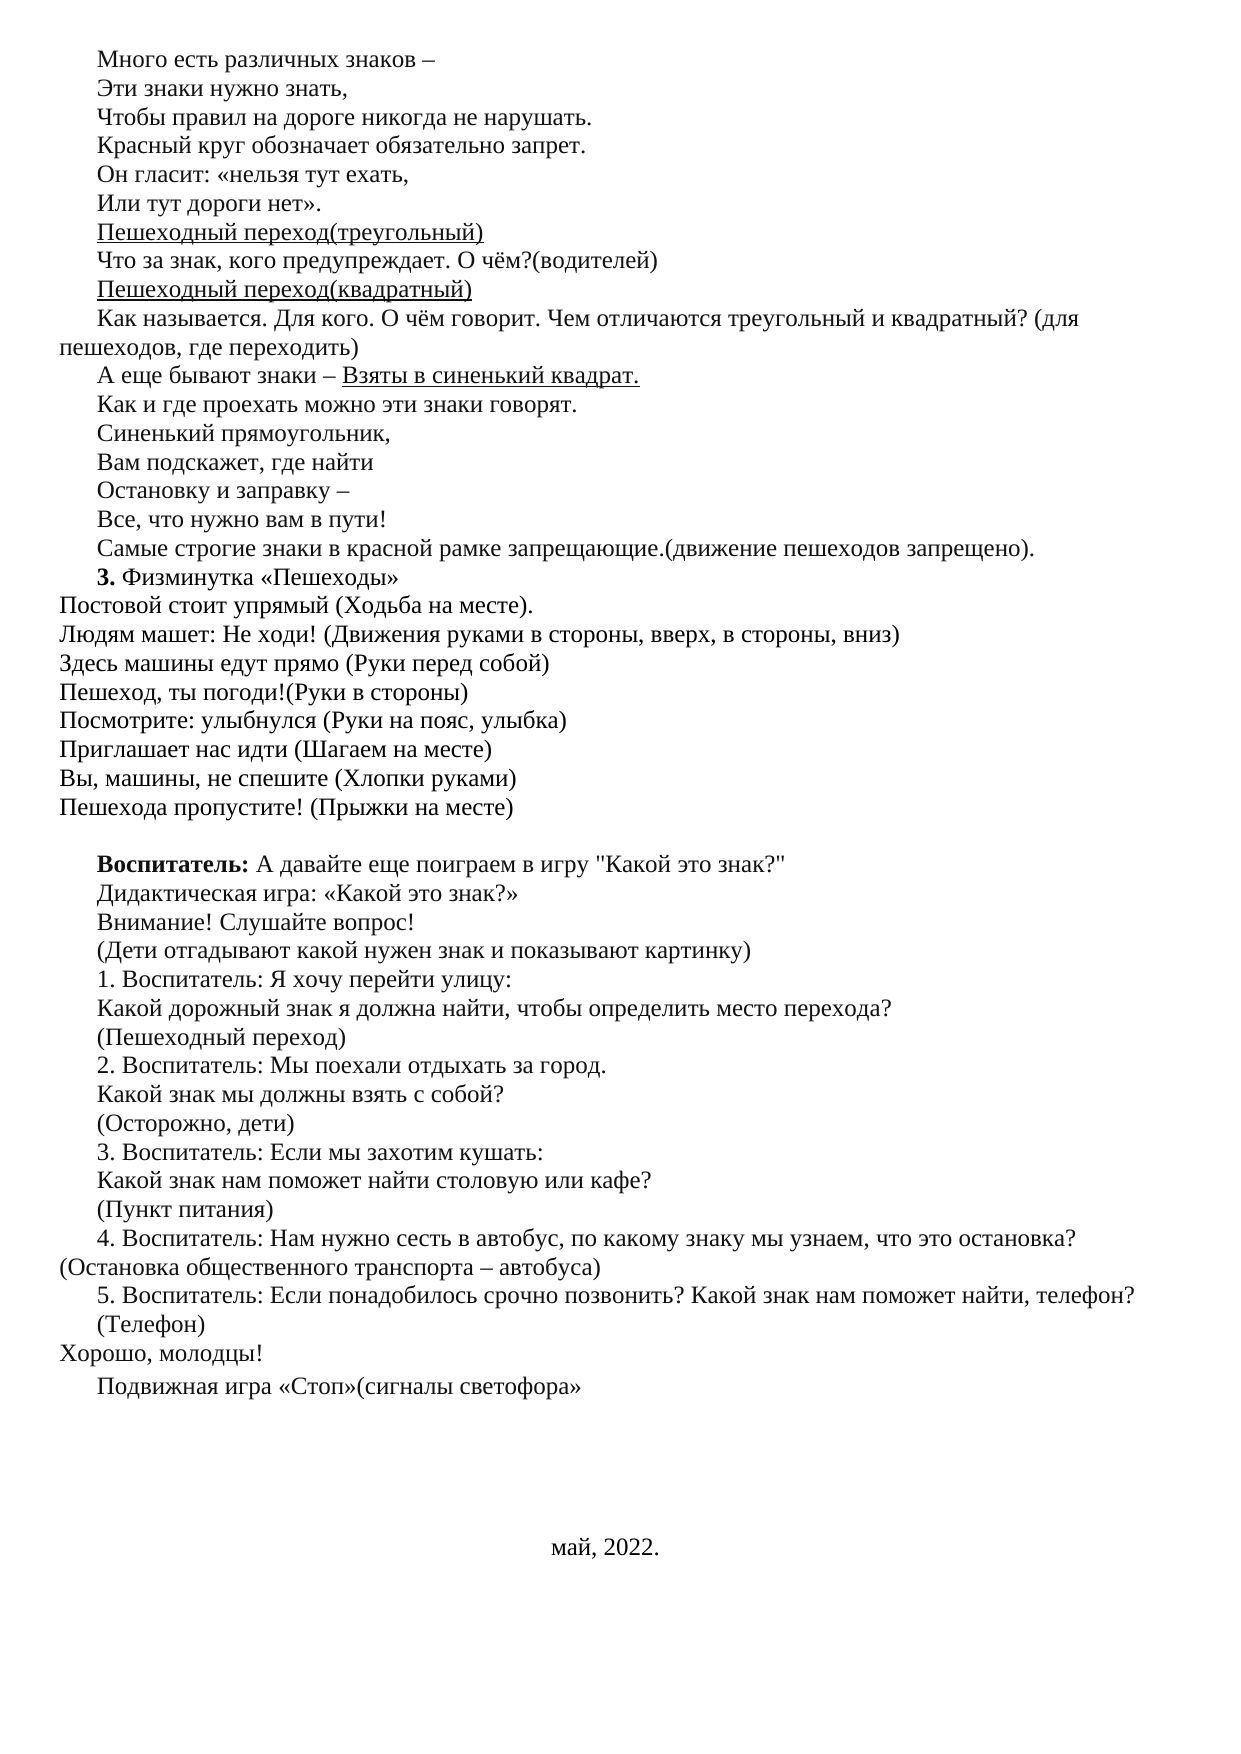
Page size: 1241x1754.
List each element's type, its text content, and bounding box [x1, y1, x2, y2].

text (Осторожно, дети) [59, 1108, 1152, 1137]
text Дидактическая игра: «Какой это знак?» [59, 878, 1152, 907]
text (Пункт питания) [59, 1194, 1152, 1223]
text 1. Воспитатель: Я хочу перейти улицу: [59, 964, 1152, 993]
text Какой знак нам поможет найти столовую или кафе? [59, 1166, 1152, 1194]
text Остановку и заправку – [59, 476, 1152, 504]
text Подвижная игра «Стоп»(сигналы светофора» [59, 1371, 1152, 1400]
text (Дети отгадывают какой нужен знак и показывают картинку) [59, 936, 1152, 964]
text 4. Воспитатель: Нам нужно сесть в автобус, по какому знаку мы узнаем, что это остановка? (Остановка общественного транспорта – автобуса) [59, 1223, 1152, 1281]
text Хорошо, молодцы! [59, 1338, 1152, 1367]
text 2. Воспитатель: Мы поехали отдыхать за город. [59, 1051, 1152, 1079]
text Пешеходный переход(треугольный) [59, 217, 1152, 246]
text Самые строгие знаки в красной рамке запрещающие.(движение пешеходов запрещено). [59, 533, 1152, 562]
text Много есть различных знаков – [59, 44, 1152, 73]
text (Пешеходный переход) [59, 1022, 1152, 1051]
text Как называется. Для кого. О чём говорит. Чем отличаются треугольный и квадратный? (для пешеходов, где переходить) [59, 303, 1152, 361]
text Или тут дороги нет». [59, 188, 1152, 217]
text Как и где проехать можно эти знаки говорят. [59, 389, 1152, 418]
text 3. Физминутка «Пешеходы» Постовой стоит упрямый (Ходьба на месте). Людям машет: Не ходи! (Движения руками в стороны, вверх, в стороны, вниз) Здесь машины едут прямо (Руки перед собой) Пешеход, ты погоди!(Руки в стороны) Посмотрите: улыбнулся (Руки на пояс, улыбка) Приглашает нас идти (Шагаем на месте) Вы, машины, не спешите (Хлопки руками) Пешехода пропустите! (Прыжки на месте) [59, 562, 1152, 821]
text Внимание! Слушайте вопрос! [59, 907, 1152, 936]
text Эти знаки нужно знать, [59, 73, 1152, 102]
text 3. Воспитатель: Если мы захотим кушать: [59, 1137, 1152, 1166]
text Что за знак, кого предупреждает. О чём?(водителей) [59, 246, 1152, 274]
text Какой знак мы должны взять с собой? [59, 1079, 1152, 1108]
text Все, что нужно вам в пути! [59, 504, 1152, 533]
text Воспитатель: А давайте еще поиграем в игру "Какой это знак?" [59, 849, 1152, 878]
text Вам подскажет, где найти [59, 447, 1152, 476]
text май, 2022. [59, 1532, 1152, 1561]
text Он гласит: «нельзя тут ехать, [59, 159, 1152, 188]
text (Телефон) [59, 1309, 1152, 1338]
text Какой дорожный знак я должна найти, чтобы определить место перехода? [59, 993, 1152, 1022]
text А еще бывают знаки – Взяты в синенький квадрат. [59, 361, 1152, 389]
text Синенький прямоугольник, [59, 418, 1152, 447]
text Чтобы правил на дороге никогда не нарушать. [59, 102, 1152, 131]
text Пешеходный переход(квадратный) [59, 274, 1152, 303]
text Красный круг обозначает обязательно запрет. [59, 131, 1152, 159]
text 5. Воспитатель: Если понадобилось срочно позвонить? Какой знак нам поможет найти, телефон? [59, 1281, 1152, 1309]
